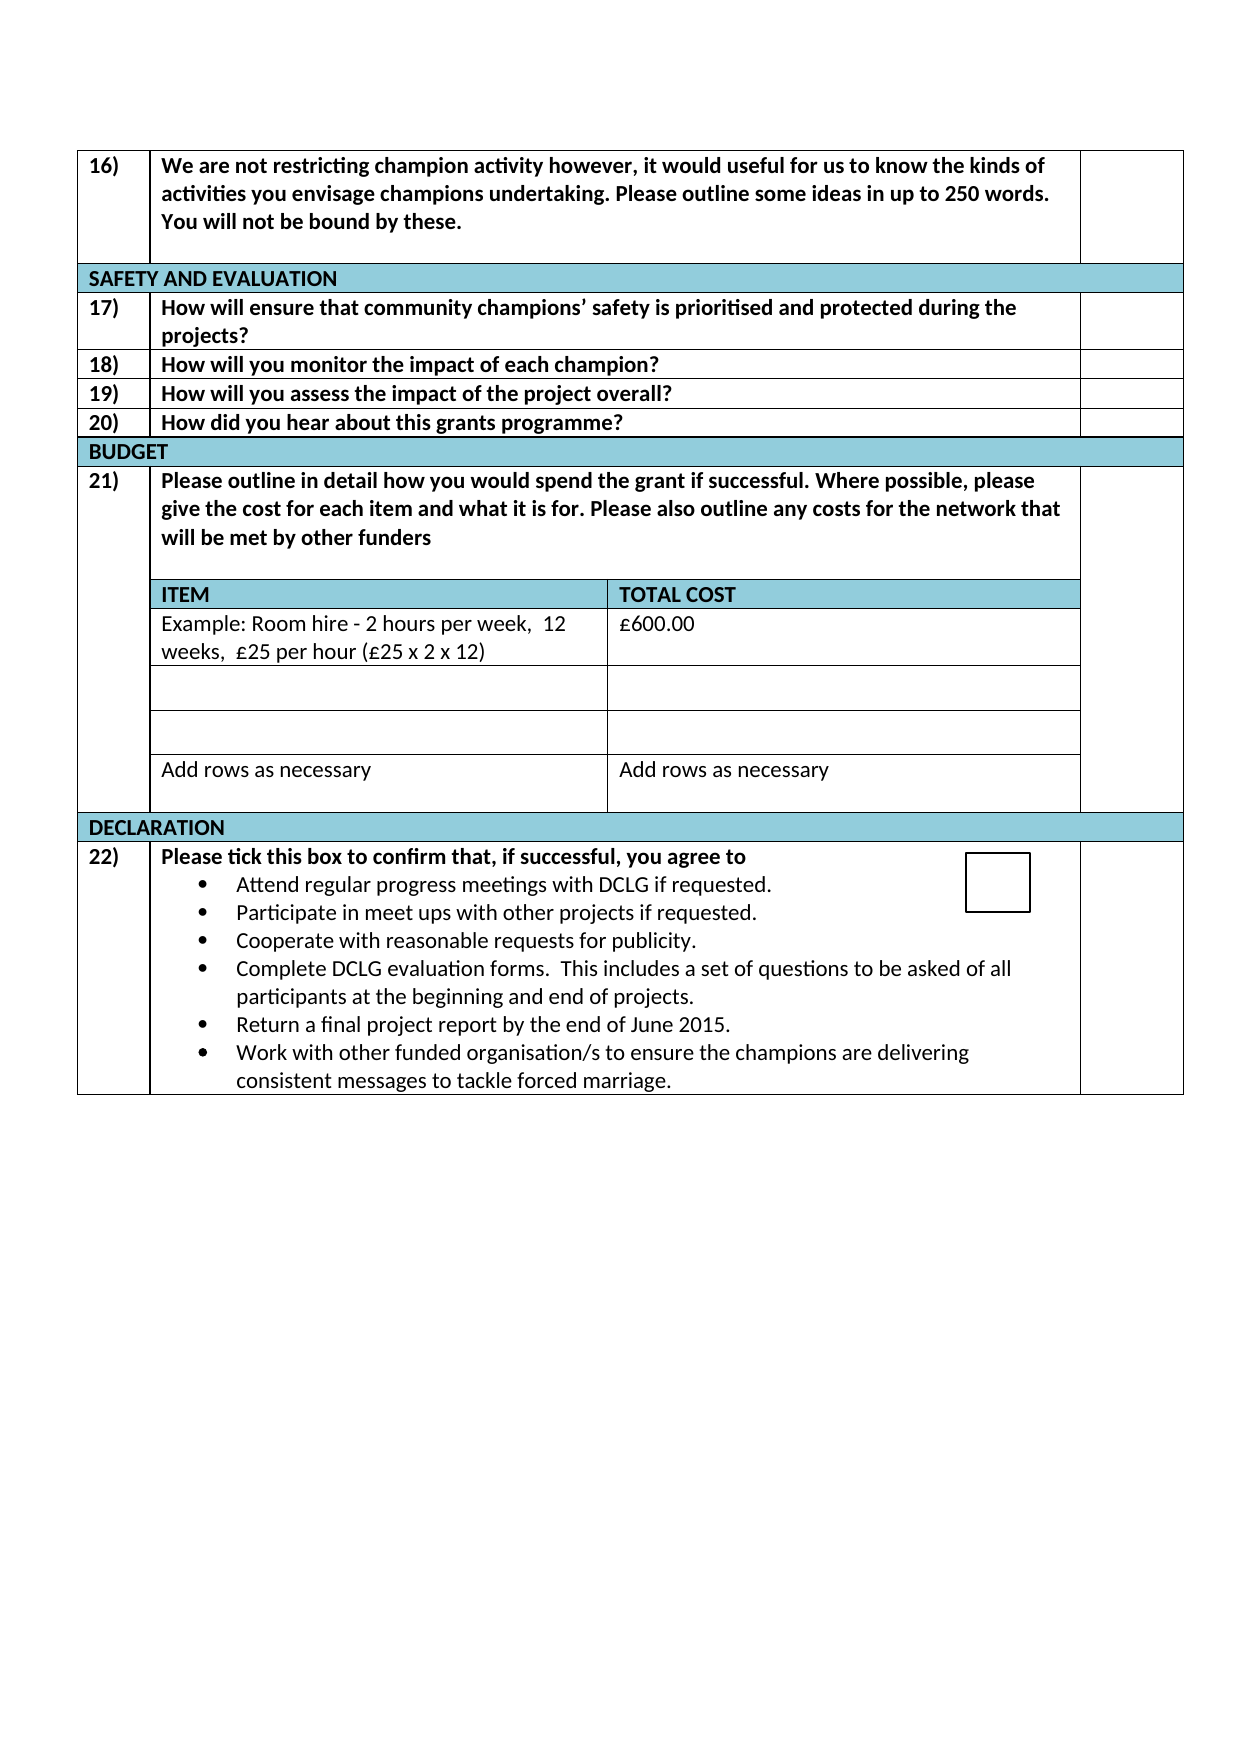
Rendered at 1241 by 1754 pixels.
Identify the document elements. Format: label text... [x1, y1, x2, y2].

table_cell Please outline in detail how you would spend the grant if successful. Where possible, please give the cost for each item and what it is for. Please also outline any costs for the network that will be met by other funders [151, 467, 1080, 579]
table_cell ITEM [151, 580, 607, 608]
table_cell [1081, 467, 1183, 812]
table_cell BUDGET [78, 438, 1183, 466]
table_cell [1081, 379, 1183, 407]
table_cell How will you monitor the impact of each champion? [151, 350, 1080, 378]
table_cell [1081, 293, 1183, 349]
table_cell 18) [78, 350, 149, 378]
table_cell DECLARATION [78, 813, 1183, 841]
table_cell Add rows as necessary [151, 755, 607, 812]
table_cell [608, 711, 1080, 754]
table_cell [1081, 409, 1183, 436]
table_cell [151, 711, 607, 754]
table_cell How will ensure that community champions’ safety is prioritised and protected during the projects? [151, 293, 1080, 349]
table_cell [1081, 151, 1183, 263]
table_cell [608, 666, 1080, 710]
table_cell 17) [78, 293, 149, 349]
table_cell How will you assess the impact of the project overall? [151, 379, 1080, 407]
table_cell [1081, 350, 1183, 378]
table_cell SAFETY AND EVALUATION [78, 264, 1183, 292]
table_cell We are not restricting champion activity however, it would useful for us to know the kinds of activities you envisage champions undertaking. Please outline some ideas in up to 250 words. You will not be bound by these. [151, 151, 1080, 263]
table_cell Please tick this box to confirm that, if successful, you agree to Attend regular progress meetings with DCLG if requested. Participate in meet ups with other projects if requested. Cooperate with reasonable requests for publicity. Complete DCLG evaluation forms. This includes a set of questions to be asked of all participants at the beginning and end of projects. Return a final project report by the end of June 2015. Work with other funded organisation/s to ensure the champions are delivering consistent messages to tackle forced marriage. [151, 842, 1080, 1094]
table_cell 21) [78, 467, 149, 812]
table_cell Add rows as necessary [608, 755, 1080, 812]
table_cell TOTAL COST [608, 580, 1080, 608]
table_cell £600.00 [608, 609, 1080, 665]
table_cell Example: Room hire - 2 hours per week, 12 weeks, £25 per hour (£25 x 2 x 12) [151, 609, 607, 665]
table_cell 20) [78, 409, 149, 436]
table_cell 16) [78, 151, 149, 263]
table_cell [151, 666, 607, 710]
table_cell 22) [78, 842, 149, 1094]
table_cell How did you hear about this grants programme? [151, 409, 1080, 436]
table_cell 19) [78, 379, 149, 407]
table_cell [1081, 842, 1183, 1094]
